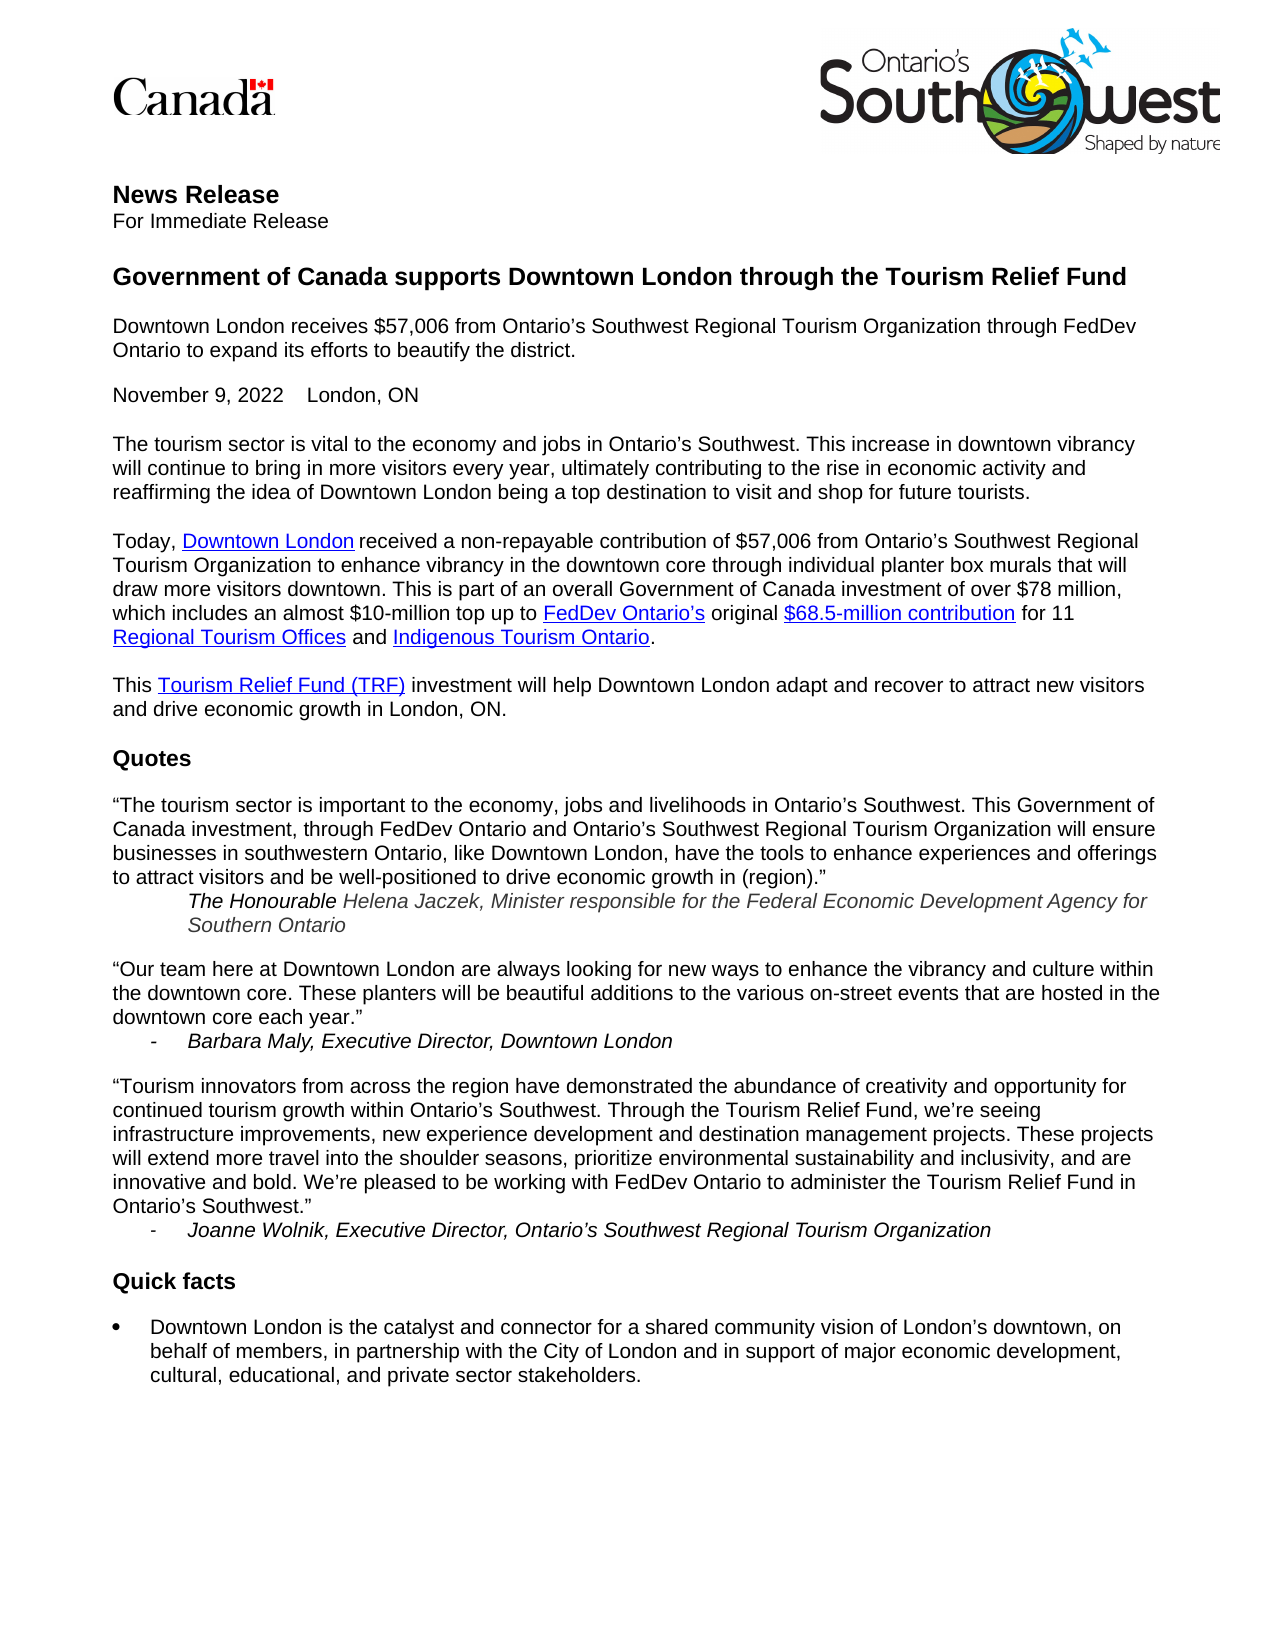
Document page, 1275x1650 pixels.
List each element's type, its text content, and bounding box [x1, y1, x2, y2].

picture [819, 28, 1220, 153]
list Joanne Wolnik, Executive Director, Ontario’s Southwest Regional Tourism Organization [150, 1218, 1162, 1243]
text This Tourism Relief Fund (TRF) investment will help Downtown London adapt and recover to attract new visitors and drive economic growth in London, ON. [112, 672, 1162, 720]
text For Immediate Release [112, 209, 1162, 233]
text Quotes [112, 745, 1162, 772]
text “Our team here at Downtown London are always looking for new ways to enhance the vibrancy and culture within the downtown core. These planters will be beautiful additions to the various on-street events that are hosted in the downtown core each year.” [112, 957, 1162, 1029]
list Downtown London is the catalyst and connector for a shared community vision of London’s downtown, on behalf of members, in partnership with the City of London and in support of major economic development, cultural, educational, and private sector stakeholders. [112, 1315, 1162, 1413]
text Today, Downtown London received a non-repayable contribution of $57,006 from Ontario’s Southwest Regional Tourism Organization to enhance vibrancy in the downtown core through individual planter box murals that will draw more visitors downtown. This is part of an overall Government of Canada investment of over $78 million, which includes an almost $10-million top up to FedDev Ontario’s original $68.5-million contribution for 11 Regional Tourism Offices and Indigenous Tourism Ontario. [112, 529, 1162, 648]
picture [112, 77, 275, 115]
list The Honourable Helena Jaczek, Minister responsible for the Federal Economic Development Agency for Southern Ontario [187, 888, 1162, 936]
text Downtown London receives $57,006 from Ontario’s Southwest Regional Tourism Organization through FedDev Ontario to expand its efforts to beautify the district. [112, 290, 1162, 362]
list Barbara Maly, Executive Director, Downtown London [150, 1029, 1162, 1053]
text Quick facts [112, 1268, 1162, 1294]
text “The tourism sector is important to the economy, jobs and livelihoods in Ontario’s Southwest. This Government of Canada investment, through FedDev Ontario and Ontario’s Southwest Regional Tourism Organization will ensure businesses in southwestern Ontario, like Downtown London, have the tools to enhance experiences and offerings to attract visitors and be well-positioned to drive economic growth in (region).” [112, 793, 1162, 888]
text The tourism sector is vital to the economy and jobs in Ontario’s Southwest. This increase in downtown vibrancy will continue to bring in more visitors every year, ultimately contributing to the rise in economic activity and reaffirming the idea of Downtown London being a top destination to visit and shop for future tourists. [112, 432, 1162, 504]
text “Tourism innovators from across the region have demonstrated the abundance of creativity and opportunity for continued tourism growth within Ontario’s Southwest. Through the Tourism Relief Fund, we’re seeing infrastructure improvements, new experience development and destination management projects. These projects will extend more travel into the shoulder seasons, prioritize environmental sustainability and inclusivity, and are innovative and bold. We’re pleased to be working with FedDev Ontario to administer the Tourism Relief Fund in Ontario’s Southwest.” [112, 1074, 1162, 1218]
text Government of Canada supports Downtown London through the Tourism Relief Fund [112, 261, 1162, 290]
text November 9, 2022 London, ON [112, 383, 1162, 407]
text News Release [112, 180, 1162, 209]
